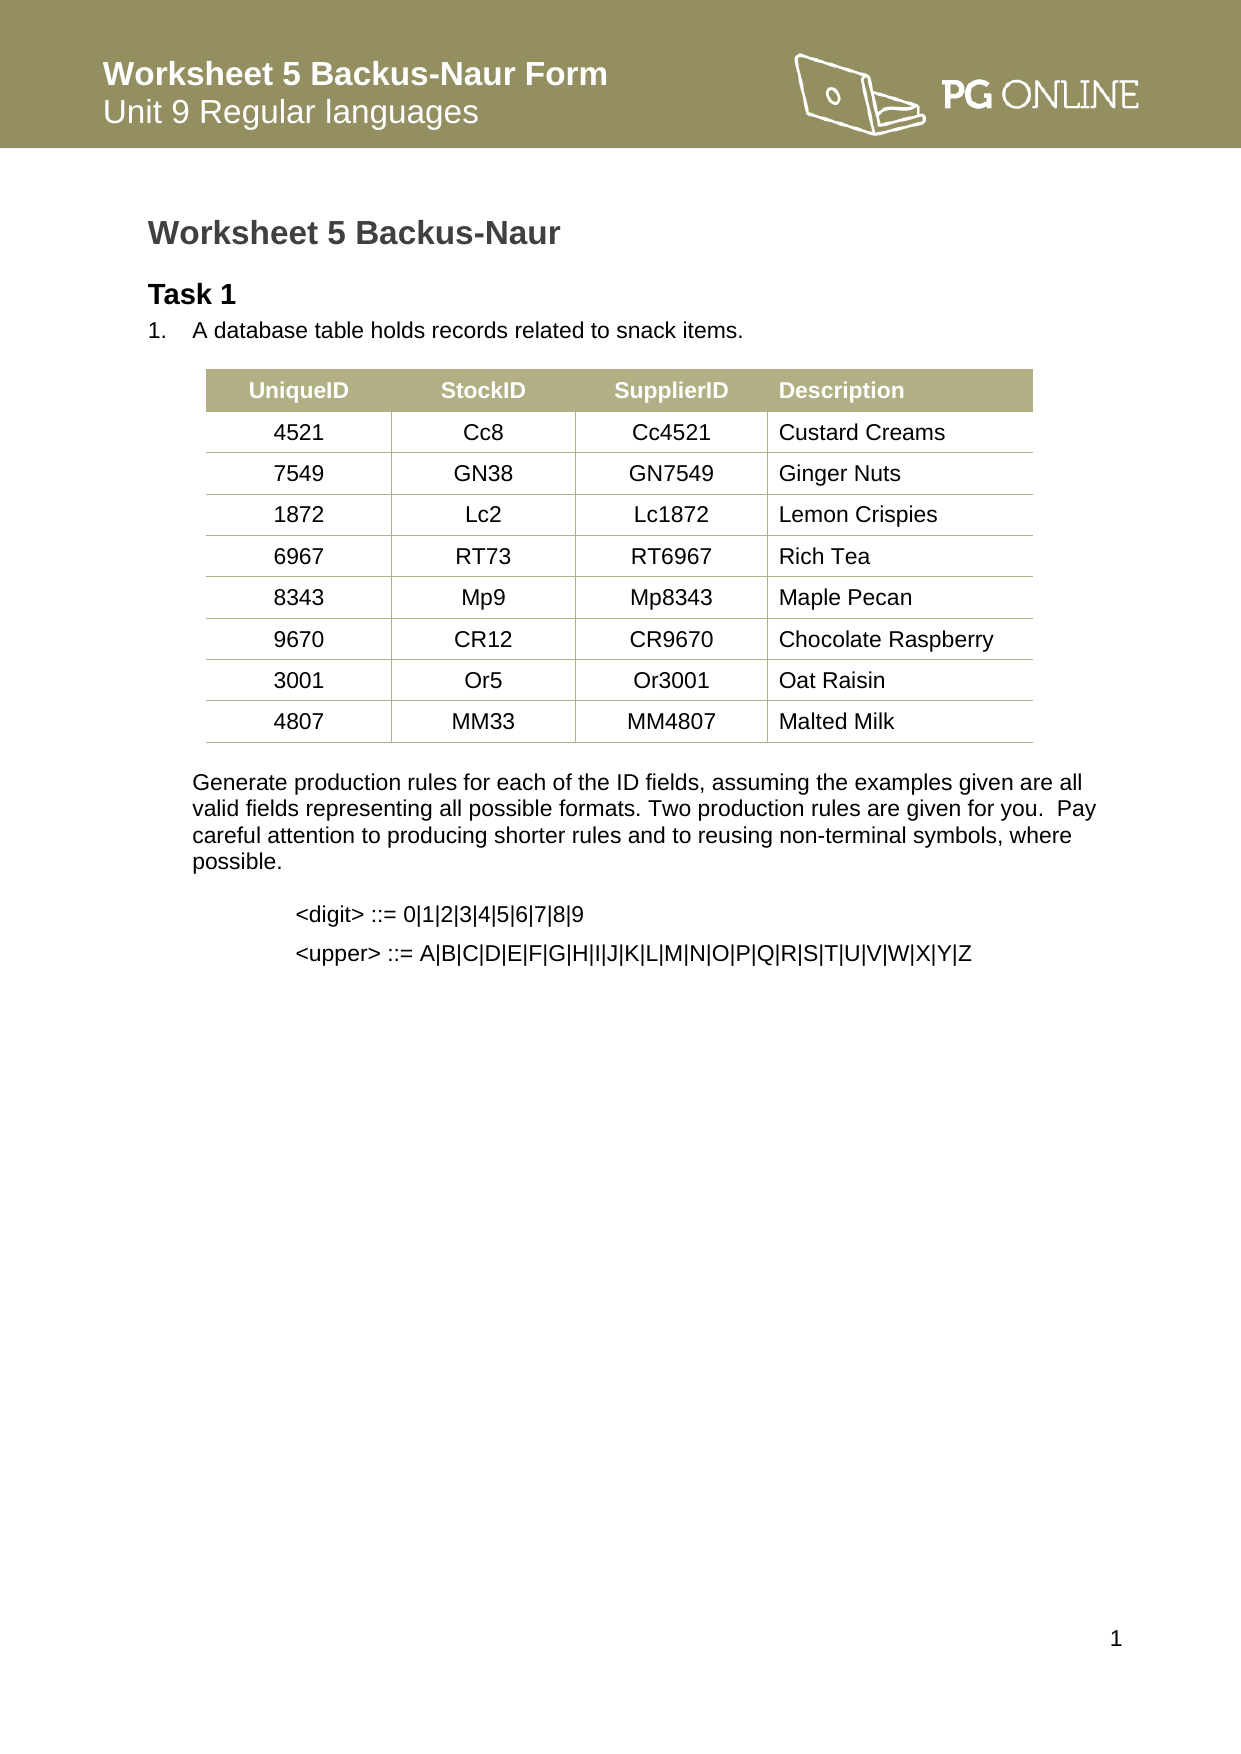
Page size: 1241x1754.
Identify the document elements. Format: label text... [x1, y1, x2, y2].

table_cell CR12 [392, 619, 575, 659]
table_cell Oat Raisin [768, 660, 1033, 700]
table_cell Lemon Crispies [768, 495, 1033, 535]
table_cell 4521 [206, 412, 391, 452]
subtitle Task 1 [148, 277, 1122, 310]
table_cell Rich Tea [768, 536, 1033, 576]
table_cell GN7549 [576, 453, 767, 493]
text <upper> ::= A|B|C|D|E|F|G|H|I|J|K|L|M|N|O|P|Q|R|S|T|U|V|W|X|Y|Z [295, 939, 1122, 966]
text 1. A database table holds records related to snack items. [148, 317, 1122, 343]
text Generate production rules for each of the ID fields, assuming the examples given are all valid fields representing all possible formats. Two production rules are given for you. Pay careful attention to producing shorter rules and to reusing non-terminal symbols, where possible. [192, 769, 1122, 874]
table_cell MM33 [392, 701, 575, 742]
table_cell Custard Creams [768, 412, 1033, 452]
table_cell 8343 [206, 577, 391, 617]
table_cell Cc8 [392, 412, 575, 452]
table_cell Or3001 [576, 660, 767, 700]
table_header StockID [392, 369, 575, 411]
table_cell RT73 [392, 536, 575, 576]
table_cell Lc1872 [576, 495, 767, 535]
table_cell Ginger Nuts [768, 453, 1033, 493]
table_cell 3001 [206, 660, 391, 700]
table_cell Mp9 [392, 577, 575, 617]
table_cell Or5 [392, 660, 575, 700]
table_cell CR9670 [576, 619, 767, 659]
table_cell 7549 [206, 453, 391, 493]
table_header SupplierID [576, 369, 767, 411]
table_cell GN38 [392, 453, 575, 493]
table_cell Maple Pecan [768, 577, 1033, 617]
table_header Description [768, 369, 1033, 411]
picture [794, 53, 1139, 136]
table_cell Chocolate Raspberry [768, 619, 1033, 659]
table_cell 4807 [206, 701, 391, 742]
table_cell Lc2 [392, 495, 575, 535]
table_cell 6967 [206, 536, 391, 576]
table_cell Cc4521 [576, 412, 767, 452]
table_cell MM4807 [576, 701, 767, 742]
table_cell 1872 [206, 495, 391, 535]
table_cell Mp8343 [576, 577, 767, 617]
table_cell 9670 [206, 619, 391, 659]
table_cell Malted Milk [768, 701, 1033, 742]
text <digit> ::= 0|1|2|3|4|5|6|7|8|9 [295, 901, 1122, 927]
table_header UniqueID [206, 369, 391, 411]
table_cell RT6967 [576, 536, 767, 576]
subtitle Worksheet 5 Backus-Naur [148, 175, 1122, 252]
